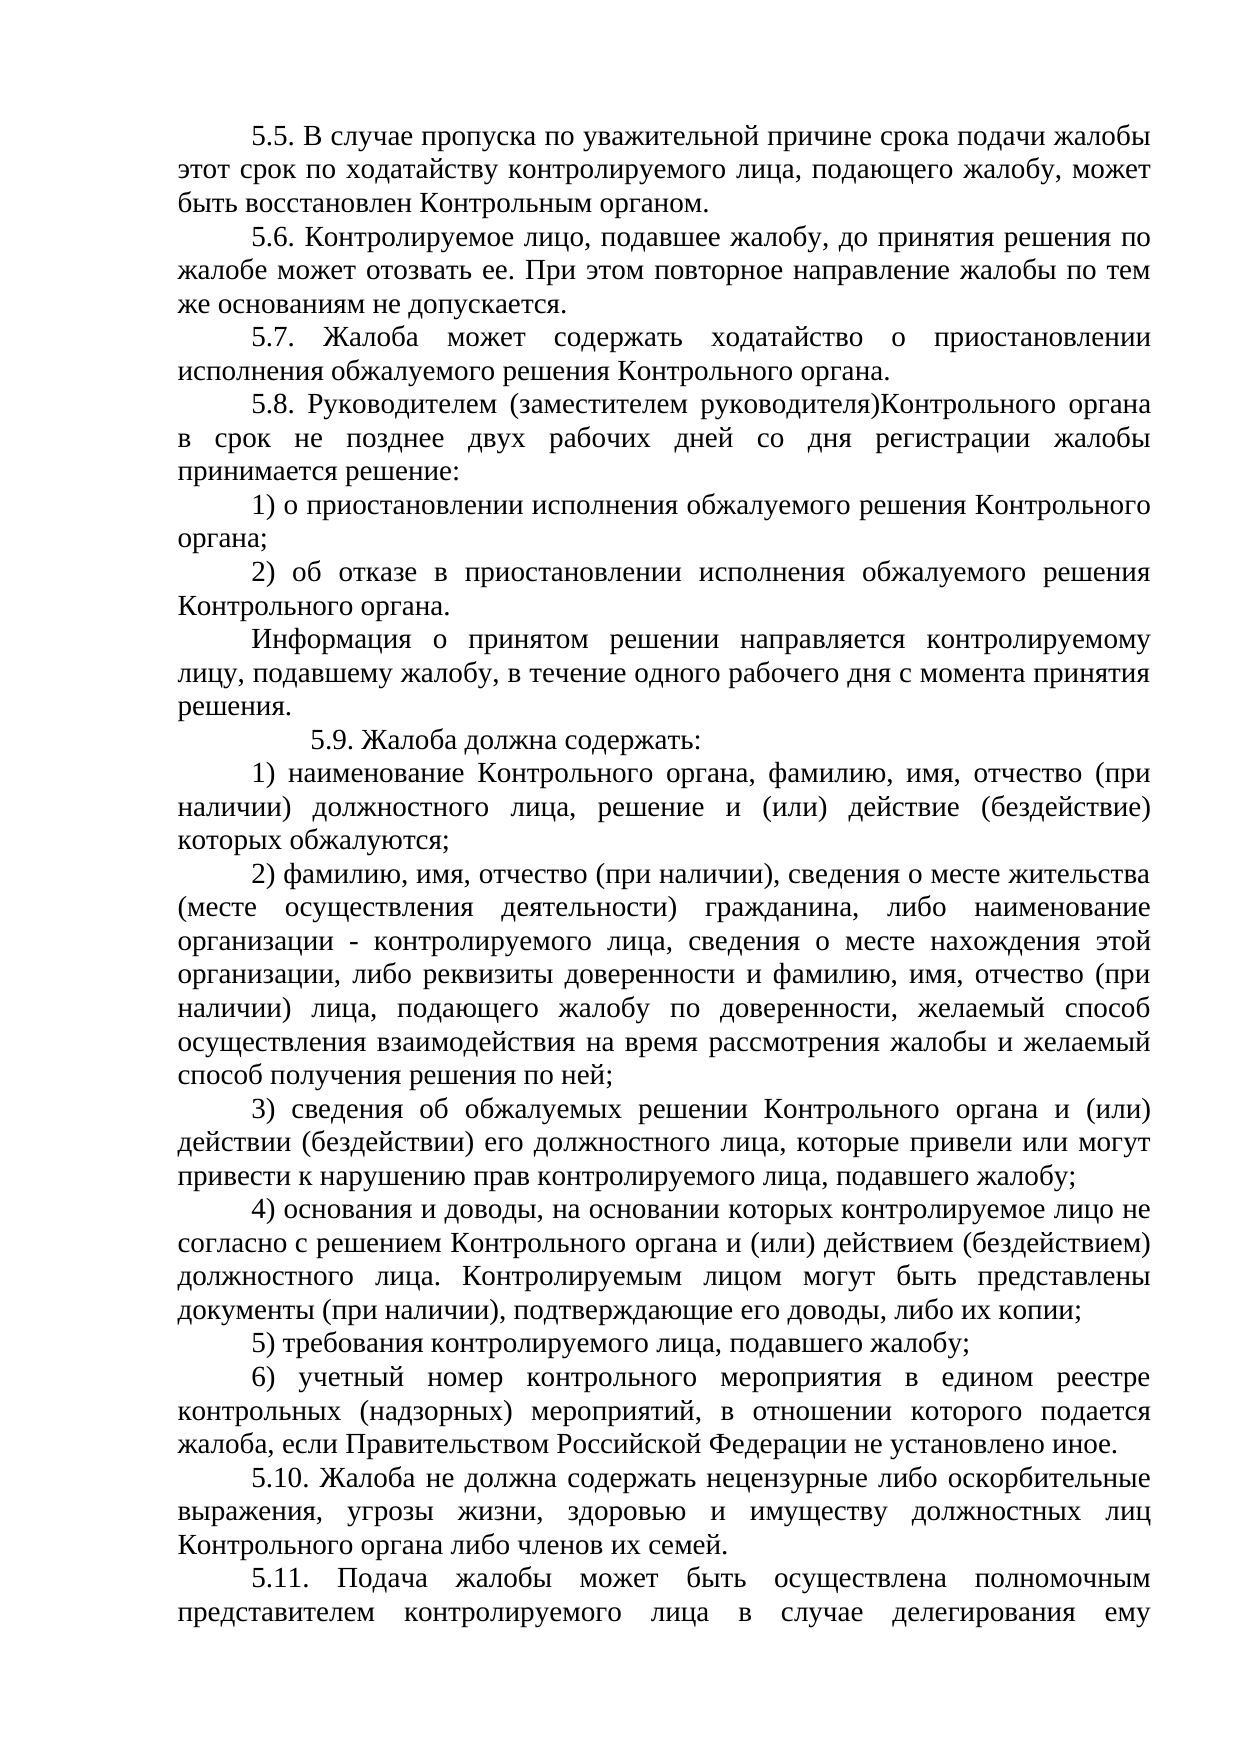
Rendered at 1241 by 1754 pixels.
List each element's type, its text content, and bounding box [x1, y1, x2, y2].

text 5.7. Жалоба может содержать ходатайство о приостановлении исполнения обжалуемого решения Контрольного органа. [177, 319, 1152, 386]
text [177, 1560, 1152, 1627]
text 4) основания и доводы, на основании которых контролируемое лицо не согласно с решением Контрольного органа и (или) действием (бездействием) должностного лица. Контролируемым лицом могут быть представлены документы (при наличии), подтверждающие его доводы, либо их копии; [177, 1191, 1152, 1326]
text 1) о приостановлении исполнения обжалуемого решения Контрольного органа; [177, 487, 1152, 554]
text 5.9. Жалоба должна содержать: [251, 722, 1152, 755]
text 2) об отказе в приостановлении исполнения обжалуемого решения Контрольного органа. [177, 554, 1152, 621]
text 5.8. Руководителем (заместителем руководителя)Контрольного органа в срок не позднее двух рабочих дней со дня регистрации жалобы принимается решение: [177, 386, 1152, 487]
text 5.10. Жалоба не должна содержать нецензурные либо оскорбительные выражения, угрозы жизни, здоровью и имуществу должностных лиц Контрольного органа либо членов их семей. [177, 1460, 1152, 1560]
text 2) фамилию, имя, отчество (при наличии), сведения о месте жительства (месте осуществления деятельности) гражданина, либо наименование организации - контролируемого лица, сведения о месте нахождения этой организации, либо реквизиты доверенности и фамилию, имя, отчество (при наличии) лица, подающего жалобу по доверенности, желаемый способ осуществления взаимодействия на время рассмотрения жалобы и желаемый способ получения решения по ней; [177, 856, 1152, 1091]
text 3) сведения об обжалуемых решении Контрольного органа и (или) действии (бездействии) его должностного лица, которые привели или могут привести к нарушению прав контролируемого лица, подавшего жалобу; [177, 1091, 1152, 1191]
text 1) наименование Контрольного органа, фамилию, имя, отчество (при наличии) должностного лица, решение и (или) действие (бездействие) которых обжалуются; [177, 755, 1152, 856]
text Информация о принятом решении направляется контролируемому лицу, подавшему жалобу, в течение одного рабочего дня с момента принятия решения. [177, 621, 1152, 722]
text 5) требования контролируемого лица, подавшего жалобу; [177, 1326, 1152, 1359]
text 6) учетный номер контрольного мероприятия в едином реестре контрольных (надзорных) мероприятий, в отношении которого подается жалоба, если Правительством Российской Федерации не установлено иное. [177, 1359, 1152, 1460]
text 5.5. В случае пропуска по уважительной причине срока подачи жалобы этот срок по ходатайству контролируемого лица, подающего жалобу, может быть восстановлен Контрольным органом. [177, 118, 1152, 219]
text 5.6. Контролируемое лицо, подавшее жалобу, до принятия решения по жалобе может отозвать ее. При этом повторное направление жалобы по тем же основаниям не допускается. [177, 219, 1152, 319]
